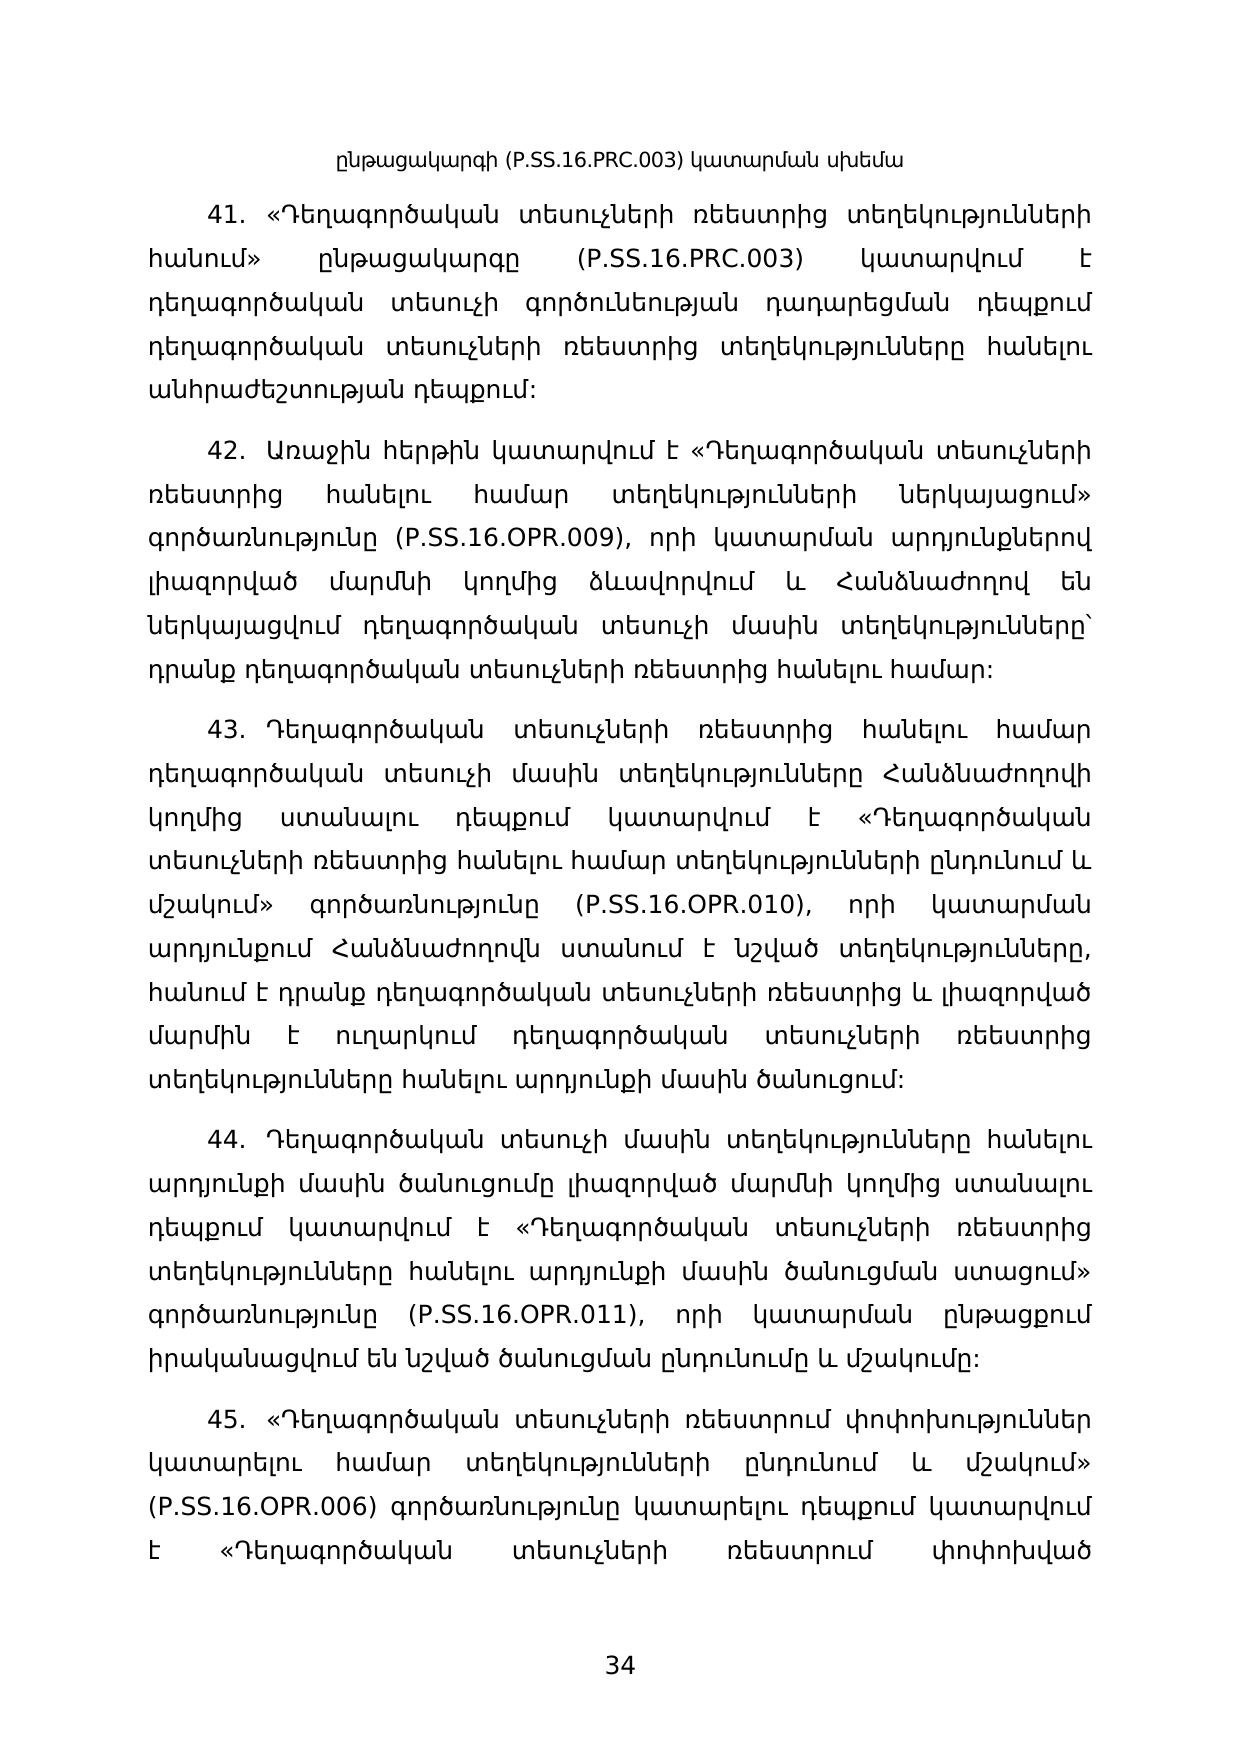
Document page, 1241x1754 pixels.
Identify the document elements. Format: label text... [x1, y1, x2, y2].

text 42. Առաջին հերթին կատարվում է «Դեղագործական տեսուչների ռեեստրից հանելու համար տեղեկությունների ներկայացում» գործառնությունը (P.SS.16.OPR.009), որի կատարման արդյունքներով լիազորված մարմնի կողմից ձևավորվում և Հանձնաժողով են ներկայացվում դեղագործական տեսուչի մասին տեղեկությունները՝ դրանք դեղագործական տեսուչների ռեեստրից հանելու համար: [148, 436, 1092, 684]
text 43. Դեղագործական տեսուչների ռեեստրից հանելու համար դեղագործական տեսուչի մասին տեղեկությունները Հանձնաժողովի կողմից ստանալու դեպքում կատարվում է «Դեղագործական տեսուչների ռեեստրից հանելու համար տեղեկությունների ընդունում և մշակում» գործառնությունը (P.SS.16.OPR.010), որի կատարման արդյունքում Հանձնաժողովն ստանում է նշված տեղեկությունները, հանում է դրանք դեղագործական տեսուչների ռեեստրից և լիազորված մարմին է ուղարկում դեղագործական տեսուչների ռեեստրից տեղեկությունները հանելու արդյունքի մասին ծանուցում: [148, 715, 1092, 1094]
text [148, 1405, 1092, 1565]
text 41. «Դեղագործական տեսուչների ռեեստրից տեղեկությունների հանում» ընթացակարգը (P.SS.16..003) կատարվում է դեղագործական տեսուչի գործունեության դադարեցման դեպքում դեղագործական տեսուչների ռեեստրից տեղեկությունները հանելու անհրաժեշտության դեպքում: [148, 201, 1092, 405]
text 44. Դեղագործական տեսուչի մասին տեղեկությունները հանելու արդյունքի մասին ծանուցումը լիազորված մարմնի կողմից ստանալու դեպքում կատարվում է «Դեղագործական տեսուչների ռեեստրից տեղեկությունները հանելու արդյունքի մասին ծանուցման ստացում» գործառնությունը (P.SS.16.OPR.011), որի կատարման ընթացքում իրականացվում են նշված ծանուցման ընդունումը և մշակումը: [148, 1126, 1092, 1374]
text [148, 148, 1092, 172]
